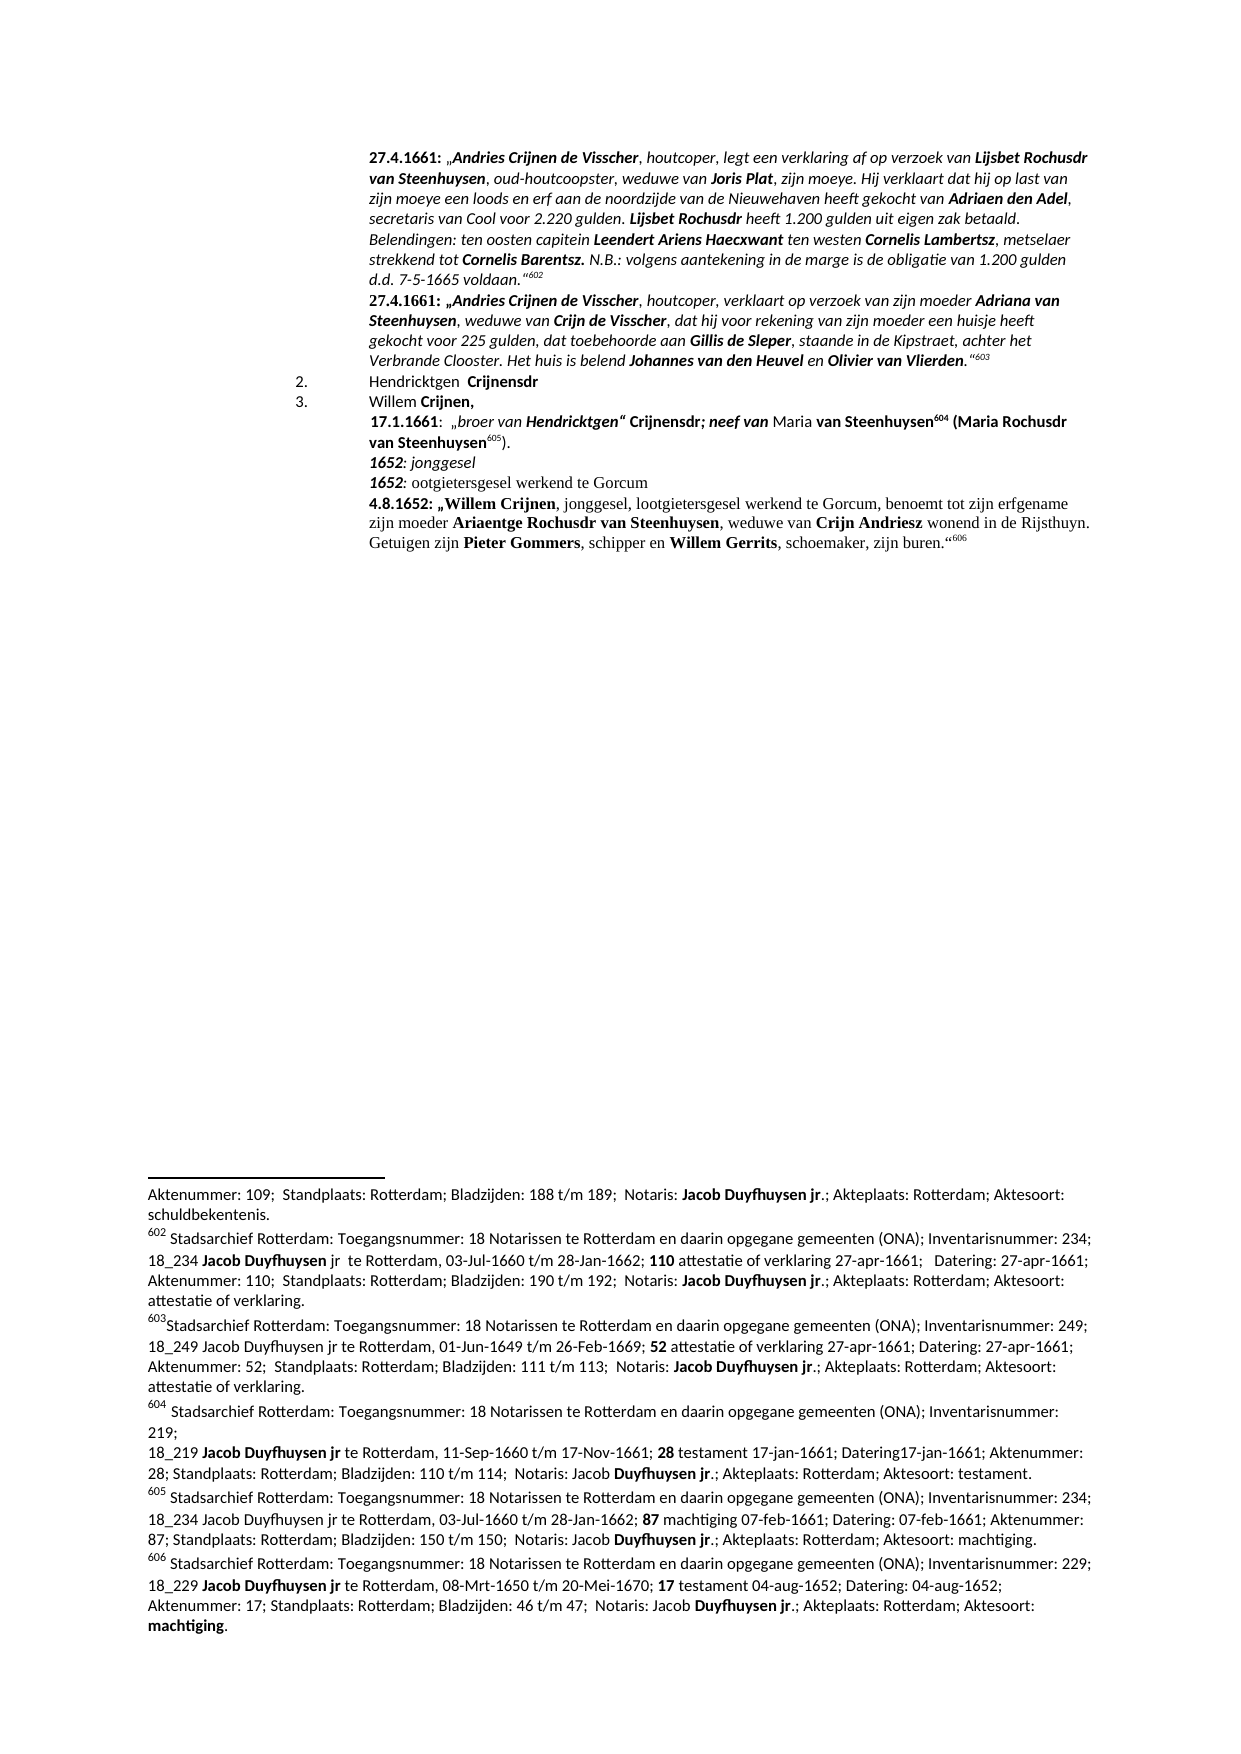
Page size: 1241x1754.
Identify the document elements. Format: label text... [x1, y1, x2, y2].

text 2. Hendricktgen Crijnensdr [221, 371, 1093, 391]
text 27.4.1661: „Andries Crijnen de Visscher, houtcoper, verklaart op verzoek van zijn moeder Adriana van Steenhuysen, weduwe van Crijn de Visscher, dat hij voor rekening van zijn moeder een huisje heeft gekocht voor 225 gulden, dat toebehoorde aan Gillis de Sleper, staande in de Kipstraet, achter het Verbrande Clooster. Het huis is belend Johannes van den Heuvel en Olivier van Vlierden.“ [369, 290, 1093, 371]
text 1652: ootgietersgesel werkend te Gorcum [221, 473, 1093, 493]
text 1652: jonggesel [221, 452, 1093, 473]
text 3. Willem Crijnen, [221, 391, 1093, 412]
text 27.4.1661: „Andries Crijnen de Visscher, houtcoper, legt een verklaring af op verzoek van Lijsbet Rochusdr van Steenhuysen, oud-houtcoopster, weduwe van Joris Plat, zijn moeye. Hij verklaart dat hij op last van zijn moeye een loods en erf aan de noordzijde van de Nieuwehaven heeft gekocht van Adriaen den Adel, secretaris van Cool voor 2.220 gulden. Lijsbet Rochusdr heeft 1.200 gulden uit eigen zak betaald. Belendingen: ten oosten capitein Leendert Ariens Haecxwant ten westen Cornelis Lambertsz, metselaer strekkend tot Cornelis Barentsz. N.B.: volgens aantekening in de marge is de obligatie van 1.200 gulden d.d. 7-5-1665 voldaan.“ [369, 148, 1093, 290]
text 17.1.1661: „broer van Hendricktgen“ Crijnensdr; neef van Maria van Steenhuysen (Maria Rochusdr van Steenhuysen). [369, 412, 1093, 452]
text 4.8.1652: „Willem Crijnen, jonggesel, lootgietersgesel werkend te Gorcum, benoemt tot zijn erfgename zijn moeder Ariaentge Rochusdr van Steenhuysen, weduwe van Crijn Andriesz wonend in de Rijsthuyn. Getuigen zijn Pieter Gommers, schipper en Willem Gerrits, schoemaker, zijn buren.“ [295, 493, 1093, 552]
